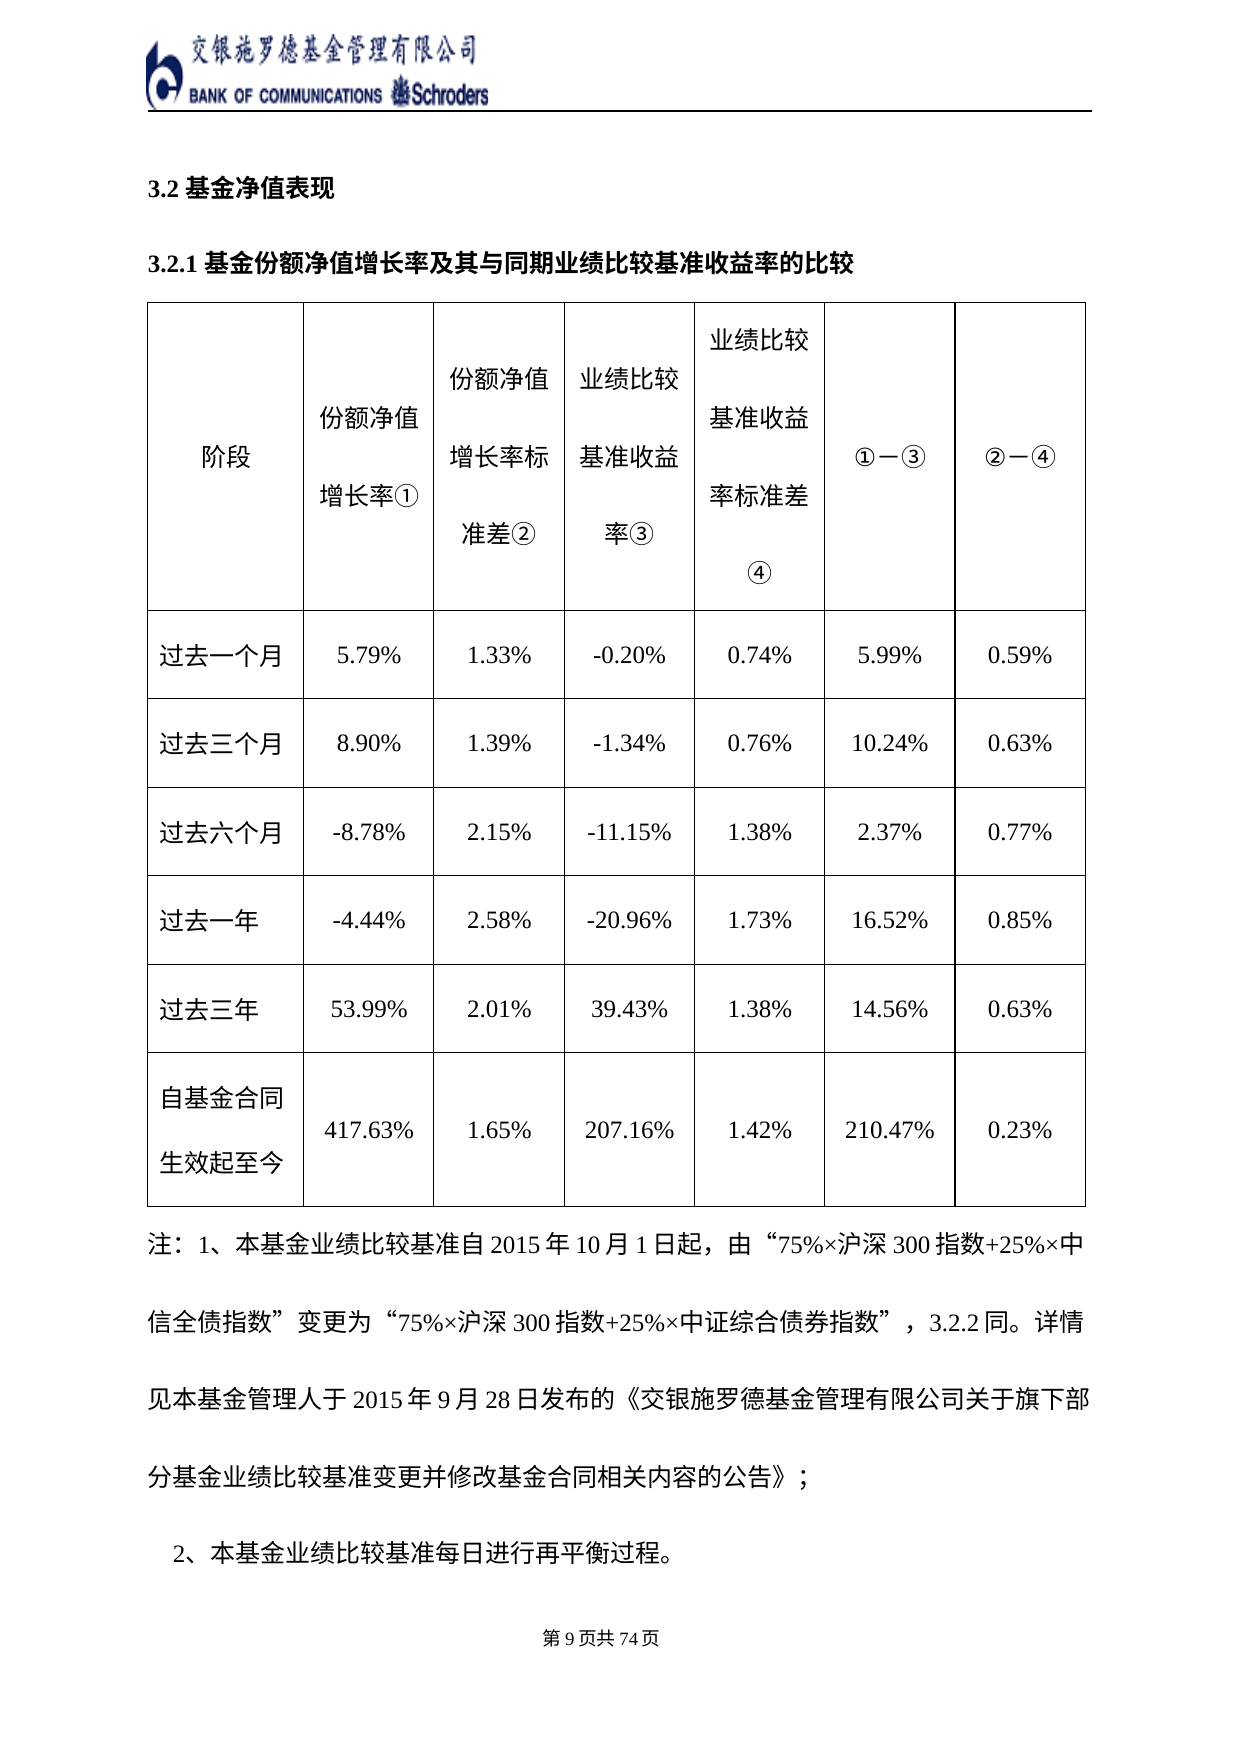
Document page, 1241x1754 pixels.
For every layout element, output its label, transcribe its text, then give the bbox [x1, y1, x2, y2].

table_cell 过去一年 [148, 876, 303, 964]
picture [146, 34, 489, 110]
table_cell 2.58% [434, 876, 564, 964]
table_cell -20.96% [565, 876, 694, 964]
table_cell 2.37% [825, 788, 954, 875]
table_cell 自基金合同生效起至今 [148, 1053, 303, 1206]
table_cell 53.99% [304, 965, 433, 1052]
table_cell 0.74% [695, 611, 824, 698]
table_cell 0.77% [956, 788, 1085, 875]
table_cell 过去一个月 [148, 611, 303, 698]
table_cell 1.33% [434, 611, 564, 698]
table_cell 0.76% [695, 699, 824, 787]
table_cell 39.43% [565, 965, 694, 1052]
table_cell 2.15% [434, 788, 564, 875]
table_cell 1.39% [434, 699, 564, 787]
table_cell 过去三年 [148, 965, 303, 1052]
table_cell 过去六个月 [148, 788, 303, 875]
table_cell 1.73% [695, 876, 824, 964]
table_cell 14.56% [825, 965, 954, 1052]
table_cell 0.85% [956, 876, 1085, 964]
table_cell -1.34% [565, 699, 694, 787]
table_cell 417.63% [304, 1053, 433, 1206]
table_cell 210.47% [825, 1053, 954, 1206]
text 2、本基金业绩比较基准每日进行再平衡过程。 [148, 1519, 1092, 1584]
table_cell 16.52% [825, 876, 954, 964]
table_cell 207.16% [565, 1053, 694, 1206]
table_cell -0.20% [565, 611, 694, 698]
table_cell 过去三个月 [148, 699, 303, 787]
table_header ①－③ [825, 303, 954, 609]
table_header 阶段 [148, 303, 303, 609]
table_cell 1.65% [434, 1053, 564, 1206]
table_cell 5.79% [304, 611, 433, 698]
table_cell 0.23% [956, 1053, 1085, 1206]
table_cell 1.38% [695, 965, 824, 1052]
table_cell 5.99% [825, 611, 954, 698]
table_header 份额净值增长率① [304, 303, 433, 609]
table_cell -4.44% [304, 876, 433, 964]
table_cell 0.63% [956, 699, 1085, 787]
table_cell -8.78% [304, 788, 433, 875]
text 3.2.1 基金份额净值增长率及其与同期业绩比较基准收益率的比较 [148, 229, 1092, 294]
table_header 业绩比较基准收益率标准差④ [695, 303, 824, 609]
table_cell 10.24% [825, 699, 954, 787]
table_cell 0.63% [956, 965, 1085, 1052]
table_header 份额净值增长率标准差② [434, 303, 564, 609]
table_cell 1.38% [695, 788, 824, 875]
text 注：1、本基金业绩比较基准自2015年10月1日起，由“75%×沪深300指数+25%×中信全债指数”变更为“75%×沪深300指数+25%×中证综合债券指数”，3.2.2同。详情见本基金管理人于2015年9月28日发布的《交银施罗德基金管理有限公司关于旗下部分基金业绩比较基准变更并修改基金合同相关内容的公告》； [148, 1210, 1092, 1508]
table_cell 1.42% [695, 1053, 824, 1206]
table_cell 2.01% [434, 965, 564, 1052]
subtitle 3.2 基金净值表现 [148, 154, 1092, 219]
table_cell 0.59% [956, 611, 1085, 698]
table_cell -11.15% [565, 788, 694, 875]
table_header 业绩比较基准收益率③ [565, 303, 694, 609]
table_header ②－④ [956, 303, 1085, 609]
table_cell 8.90% [304, 699, 433, 787]
